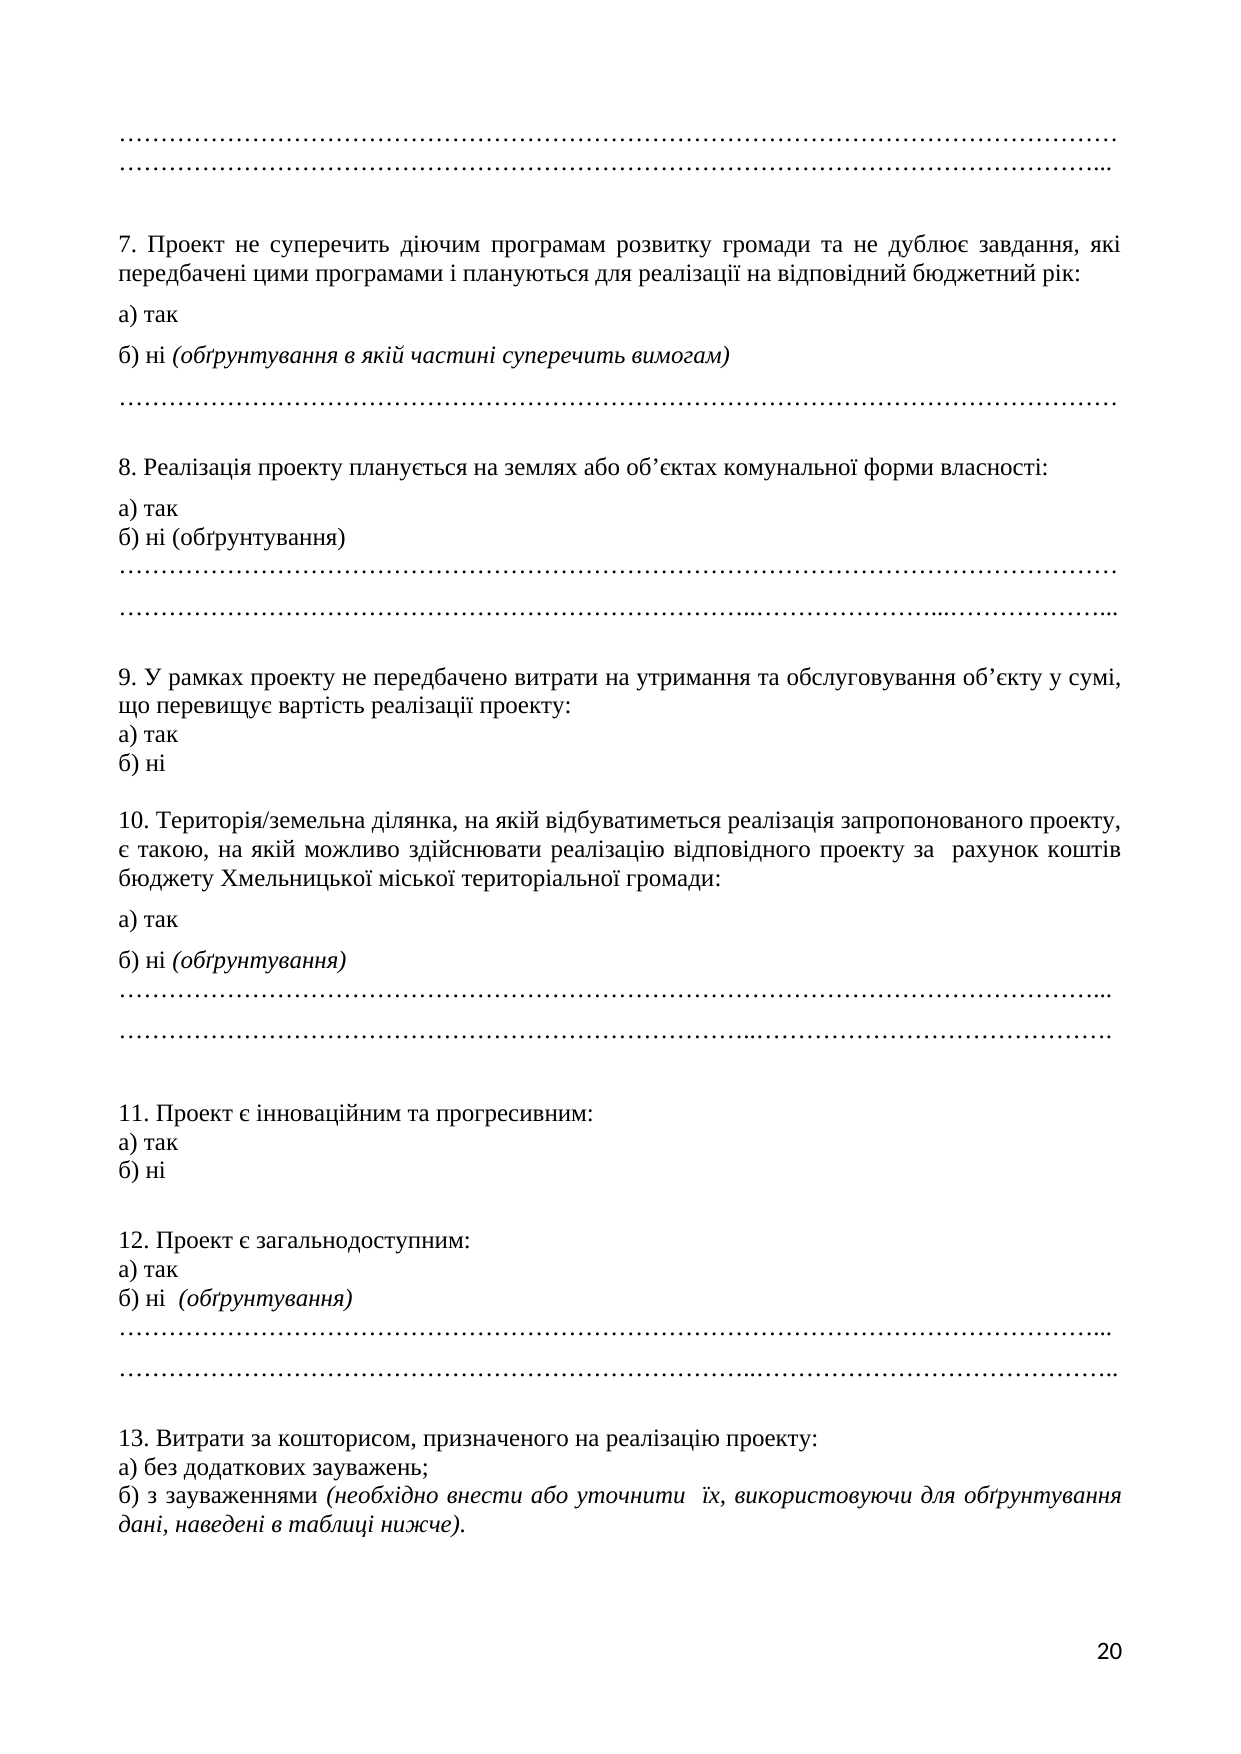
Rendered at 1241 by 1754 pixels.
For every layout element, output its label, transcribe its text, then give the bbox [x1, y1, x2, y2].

text 13. Витрати за кошторисом, призначеного на реалізацію проекту: [118, 1423, 1122, 1452]
text а) без додаткових зауважень; [118, 1452, 1122, 1481]
text а) так [118, 1127, 1122, 1156]
text ………………………………………………………………………………………………………... [118, 974, 1122, 1003]
text 8. Реалізація проекту планується на землях або об’єктах комунальної форми власності: [118, 452, 1122, 481]
text б) ні [118, 748, 1122, 777]
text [118, 118, 1122, 176]
text б) ні (обґрунтування) [118, 1283, 1122, 1312]
text 12. Проект є загальнодоступним: [118, 1226, 1122, 1254]
text б) ні [118, 1156, 1122, 1184]
text ………………………………………………………………………………………………………… [118, 551, 1122, 579]
text 7. Проект не суперечить діючим програмам розвитку громади та не дублює завдання, які передбачені цими програмами і плануються для реалізації на відповідний бюджетний рік: [118, 229, 1122, 287]
text 9. У рамках проекту не передбачено витрати на утримання та обслуговування об’єкту у сумі, що перевищує вартість реалізації проекту: [118, 662, 1122, 719]
text а) так [118, 1254, 1122, 1283]
text а) так [118, 493, 1122, 522]
text …………………………………………………………………..…………………………………….. [118, 1353, 1122, 1382]
text а) так [118, 904, 1122, 933]
text б) ні (обґрунтування) [118, 946, 1122, 974]
text …………………………………………………………………..…………………...………………... [118, 592, 1122, 621]
text а) так [118, 299, 1122, 328]
text ………………………………………………………………………………………………………… [118, 382, 1122, 411]
text 10. Територія/земельна ділянка, на якій відбуватиметься реалізація запропонованого проекту, є такою, на якій можливо здійснювати реалізацію відповідного проекту за рахунок коштів бюджету Хмельницької міської територіальної громади: [118, 806, 1122, 892]
text а) так [118, 719, 1122, 748]
text 11. Проект є інноваційним та прогресивним: [118, 1098, 1122, 1127]
text ………………………………………………………………………………………………………... [118, 1312, 1122, 1341]
text …………………………………………………………………..……………………………………. [118, 1016, 1122, 1044]
text б) ні (обґрунтування в якій частині суперечить вимогам) [118, 341, 1122, 369]
text б) ні (обґрунтування) [118, 522, 1122, 551]
text б) з зауваженнями (необхідно внести або уточнити їх, використовуючи для обґрунтування дані, наведені в таблиці нижче). [118, 1481, 1122, 1538]
